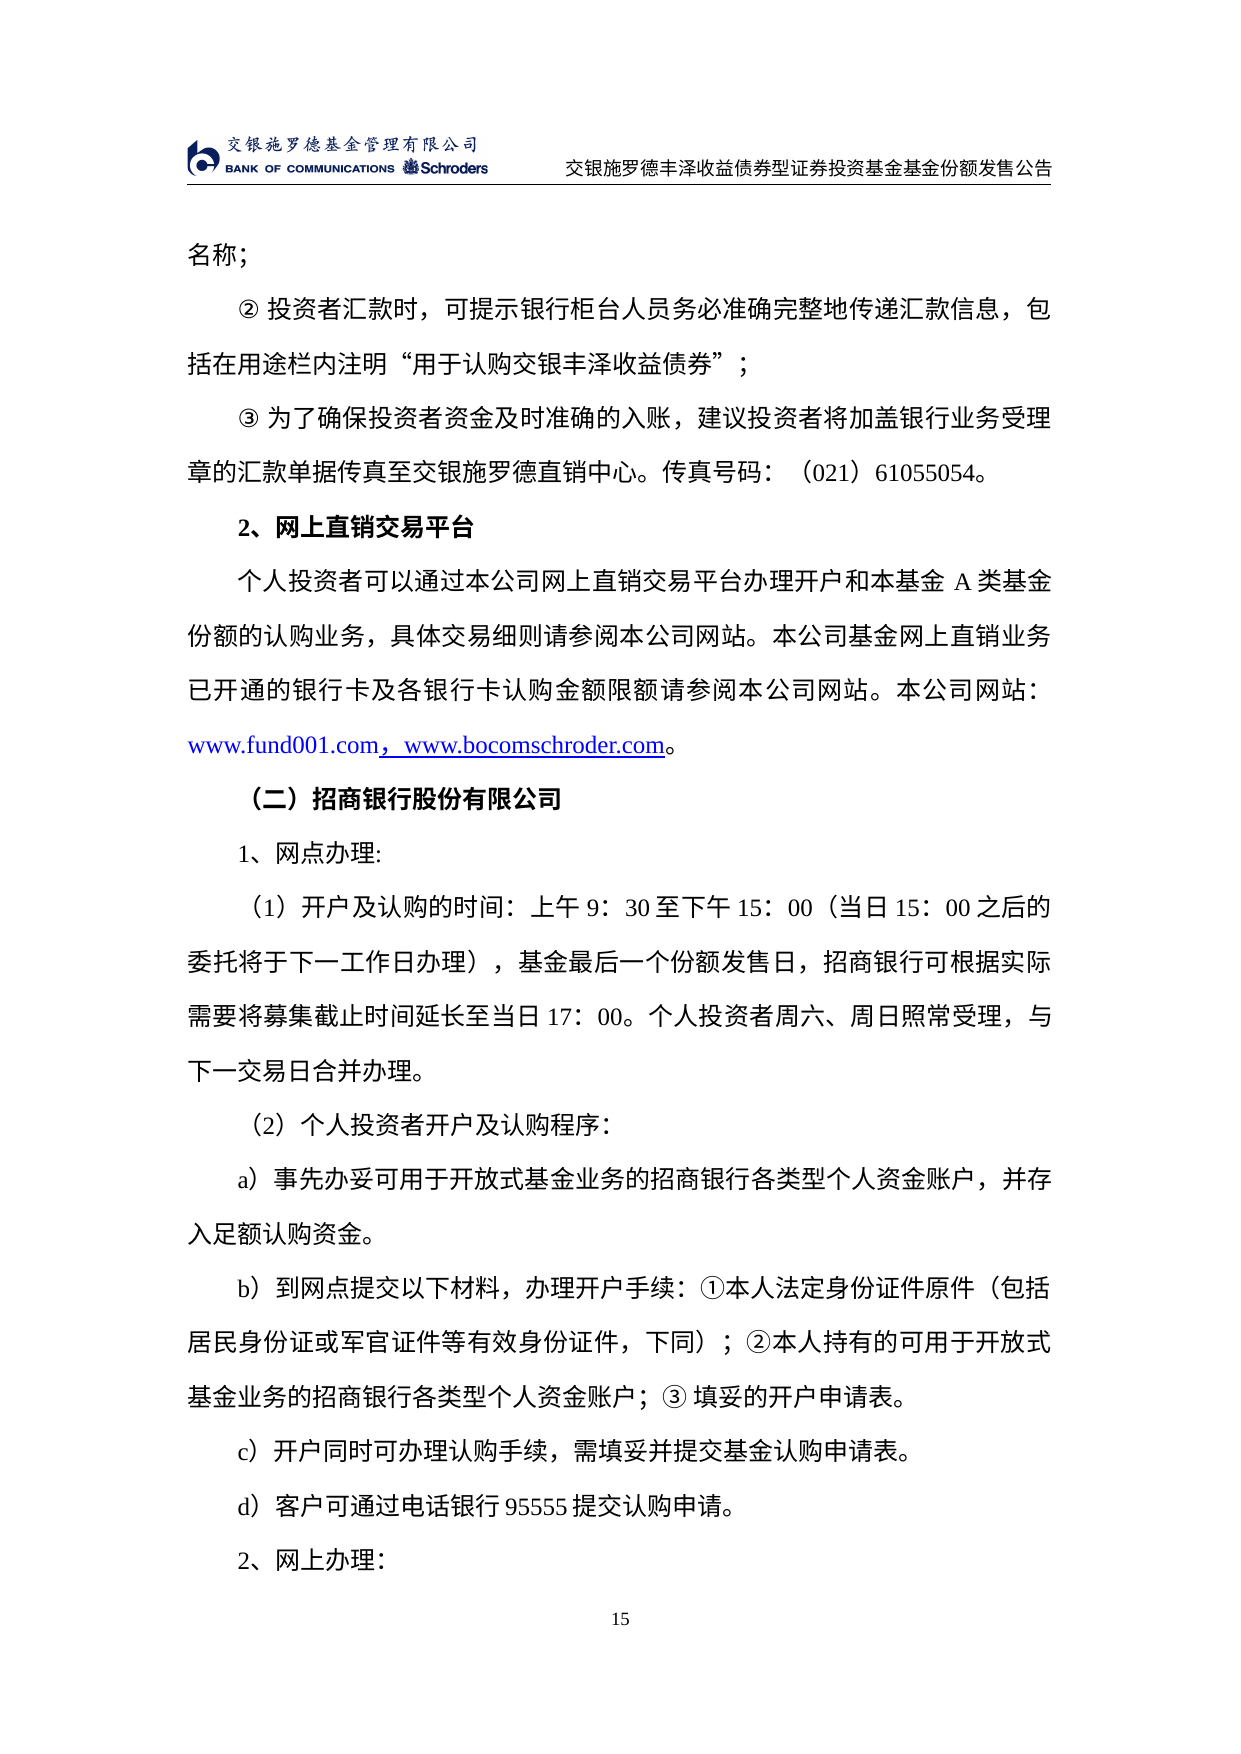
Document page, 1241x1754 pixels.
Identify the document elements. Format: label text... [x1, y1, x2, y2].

text d）客户可通过电话银行95555提交认购申请。 [187, 1486, 1053, 1522]
text 2、网上办理： [187, 1540, 1053, 1577]
text （2）个人投资者开户及认购程序： [187, 1105, 1053, 1142]
text ② 投资者汇款时，可提示银行柜台人员务必准确完整地传递汇款信息，包括在用途栏内注明“用于认购交银丰泽收益债券”； [187, 290, 1053, 380]
text 个人投资者可以通过本公司网上直销交易平台办理开户和本基金A类基金份额的认购业务，具体交易细则请参阅本公司网站。本公司基金网上直销业务已开通的银行卡及各银行卡认购金额限额请参阅本公司网站。本公司网站：www.fund001.com，www.bocomschroder.com。 [187, 562, 1053, 761]
text （1）开户及认购的时间：上午9：30至下午15：00（当日15：00之后的委托将于下一工作日办理），基金最后一个份额发售日，招商银行可根据实际需要将募集截止时间延长至当日17：00。个人投资者周六、周日照常受理，与下一交易日合并办理。 [187, 888, 1053, 1087]
text c）开户同时可办理认购手续，需填妥并提交基金认购申请表。 [187, 1432, 1053, 1468]
text （二）招商银行股份有限公司 [187, 779, 1053, 815]
text ③ 为了确保投资者资金及时准确的入账，建议投资者将加盖银行业务受理章的汇款单据传真至交银施罗德直销中心。传真号码：（021）61055054。 [187, 398, 1053, 489]
text 1、网点办理: [187, 833, 1053, 870]
text ① 投资者应在“汇款人”栏中填写其在交银施罗德直销系统开户时登记的名称； [187, 235, 1053, 272]
text b）到网点提交以下材料，办理开户手续：①本人法定身份证件原件（包括居民身份证或军官证件等有效身份证件，下同）；②本人持有的可用于开放式基金业务的招商银行各类型个人资金账户；③ 填妥的开户申请表。 [187, 1268, 1053, 1413]
text 2、网上直销交易平台 [187, 507, 1053, 543]
picture [187, 136, 488, 176]
text a）事先办妥可用于开放式基金业务的招商银行各类型个人资金账户，并存入足额认购资金。 [187, 1160, 1053, 1250]
